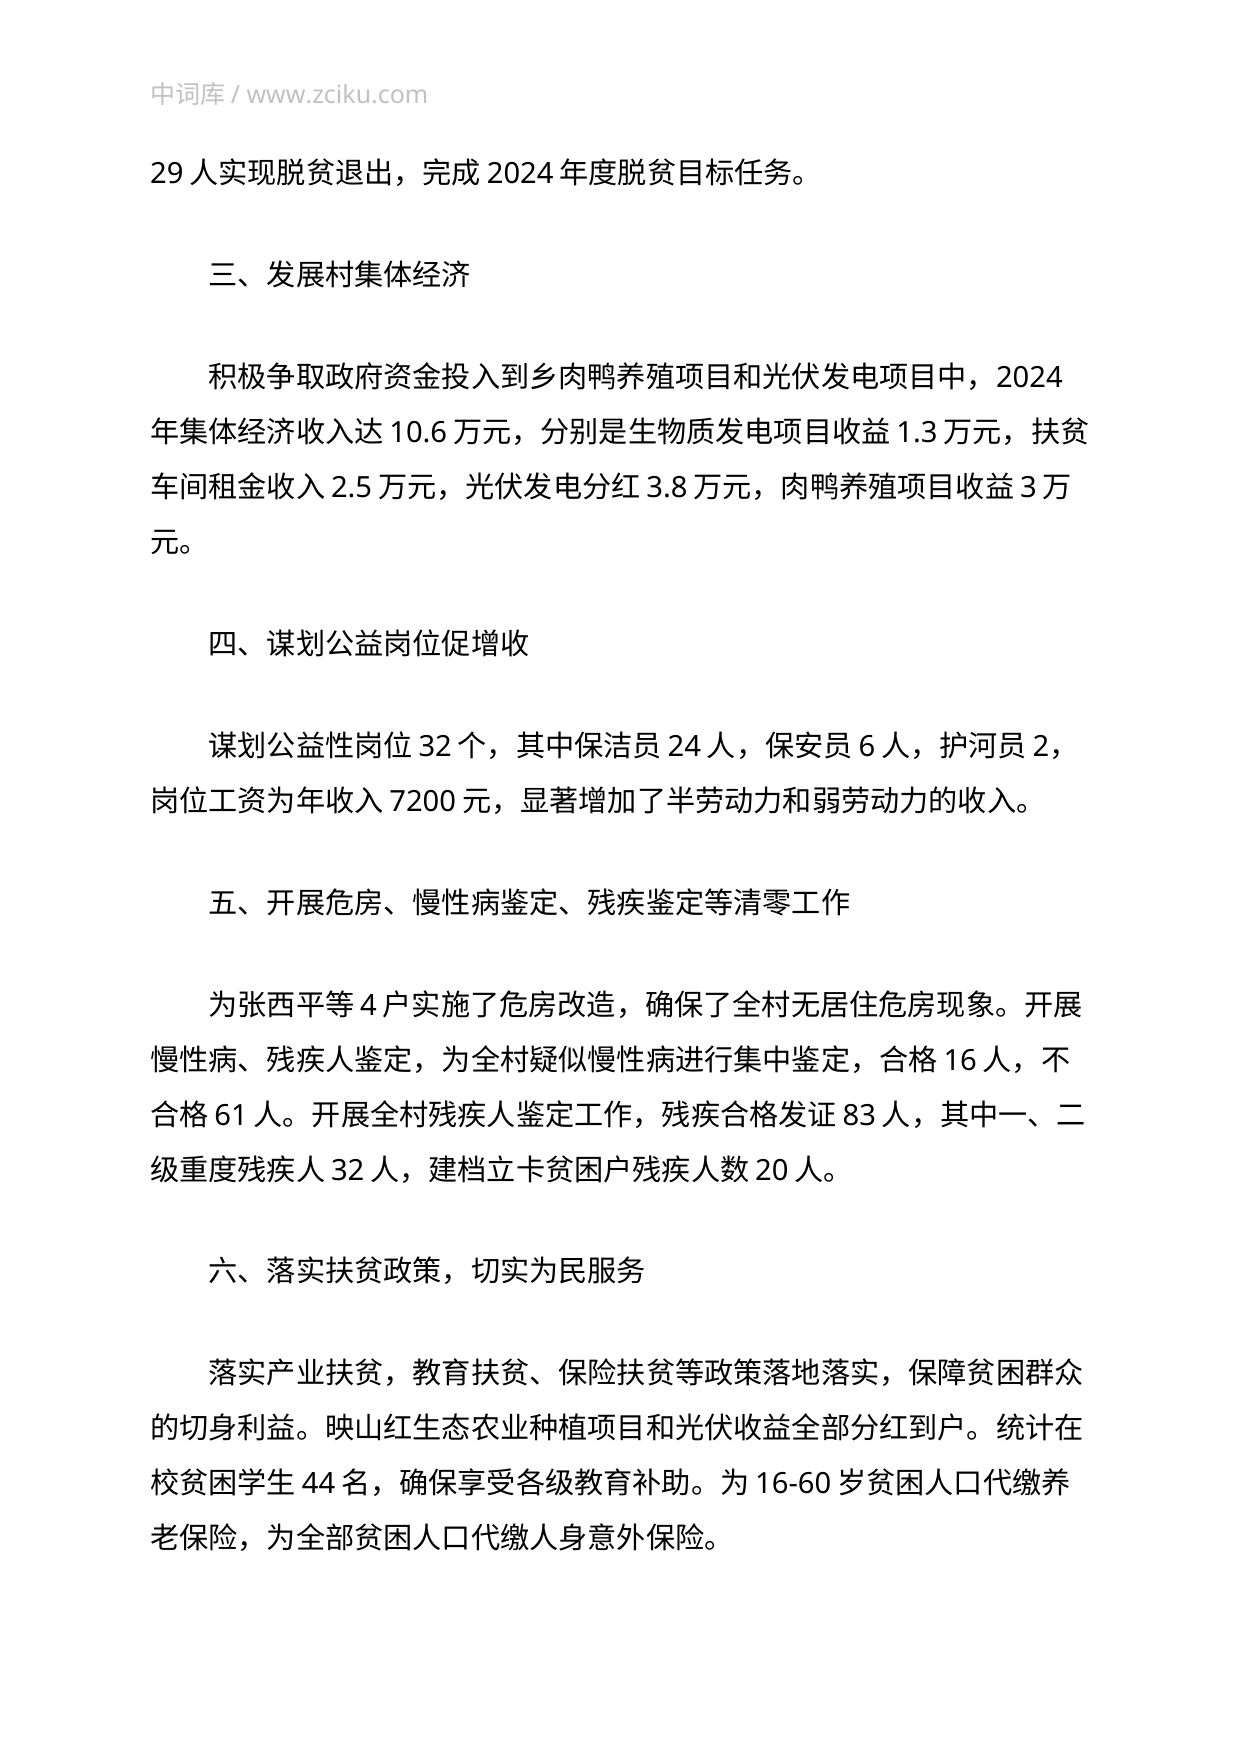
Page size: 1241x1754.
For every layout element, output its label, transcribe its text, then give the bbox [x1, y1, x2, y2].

text 五、开展危房、慢性病鉴定、残疾鉴定等清零工作 [150, 879, 1090, 922]
text 积极争取政府资金投入到乡肉鸭养殖项目和光伏发电项目中，2024年集体经济收入达10.6万元，分别是生物质发电项目收益1.3万元，扶贫车间租金收入2.5万元，光伏发电分红3.8万元，肉鸭养殖项目收益3万元。 [150, 354, 1090, 561]
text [150, 150, 1090, 192]
text 谋划公益性岗位32个，其中保洁员24人，保安员6人，护河员2，岗位工资为年收入7200元，显著增加了半劳动力和弱劳动力的收入。 [150, 722, 1090, 820]
text 落实产业扶贫，教育扶贫、保险扶贫等政策落地落实，保障贫困群众的切身利益。映山红生态农业种植项目和光伏收益全部分红到户。统计在校贫困学生44名，确保享受各级教育补助。为16-60岁贫困人口代缴养老保险，为全部贫困人口代缴人身意外保险。 [150, 1350, 1090, 1557]
text 四、谋划公益岗位促增收 [150, 621, 1090, 663]
text 为张西平等4户实施了危房改造，确保了全村无居住危房现象。开展慢性病、残疾人鉴定，为全村疑似慢性病进行集中鉴定，合格16人，不合格61人。开展全村残疾人鉴定工作，残疾合格发证83人，其中一、二级重度残疾人32人，建档立卡贫困户残疾人数20人。 [150, 981, 1090, 1188]
text 三、发展村集体经济 [150, 252, 1090, 294]
text 六、落实扶贫政策，切实为民服务 [150, 1248, 1090, 1290]
